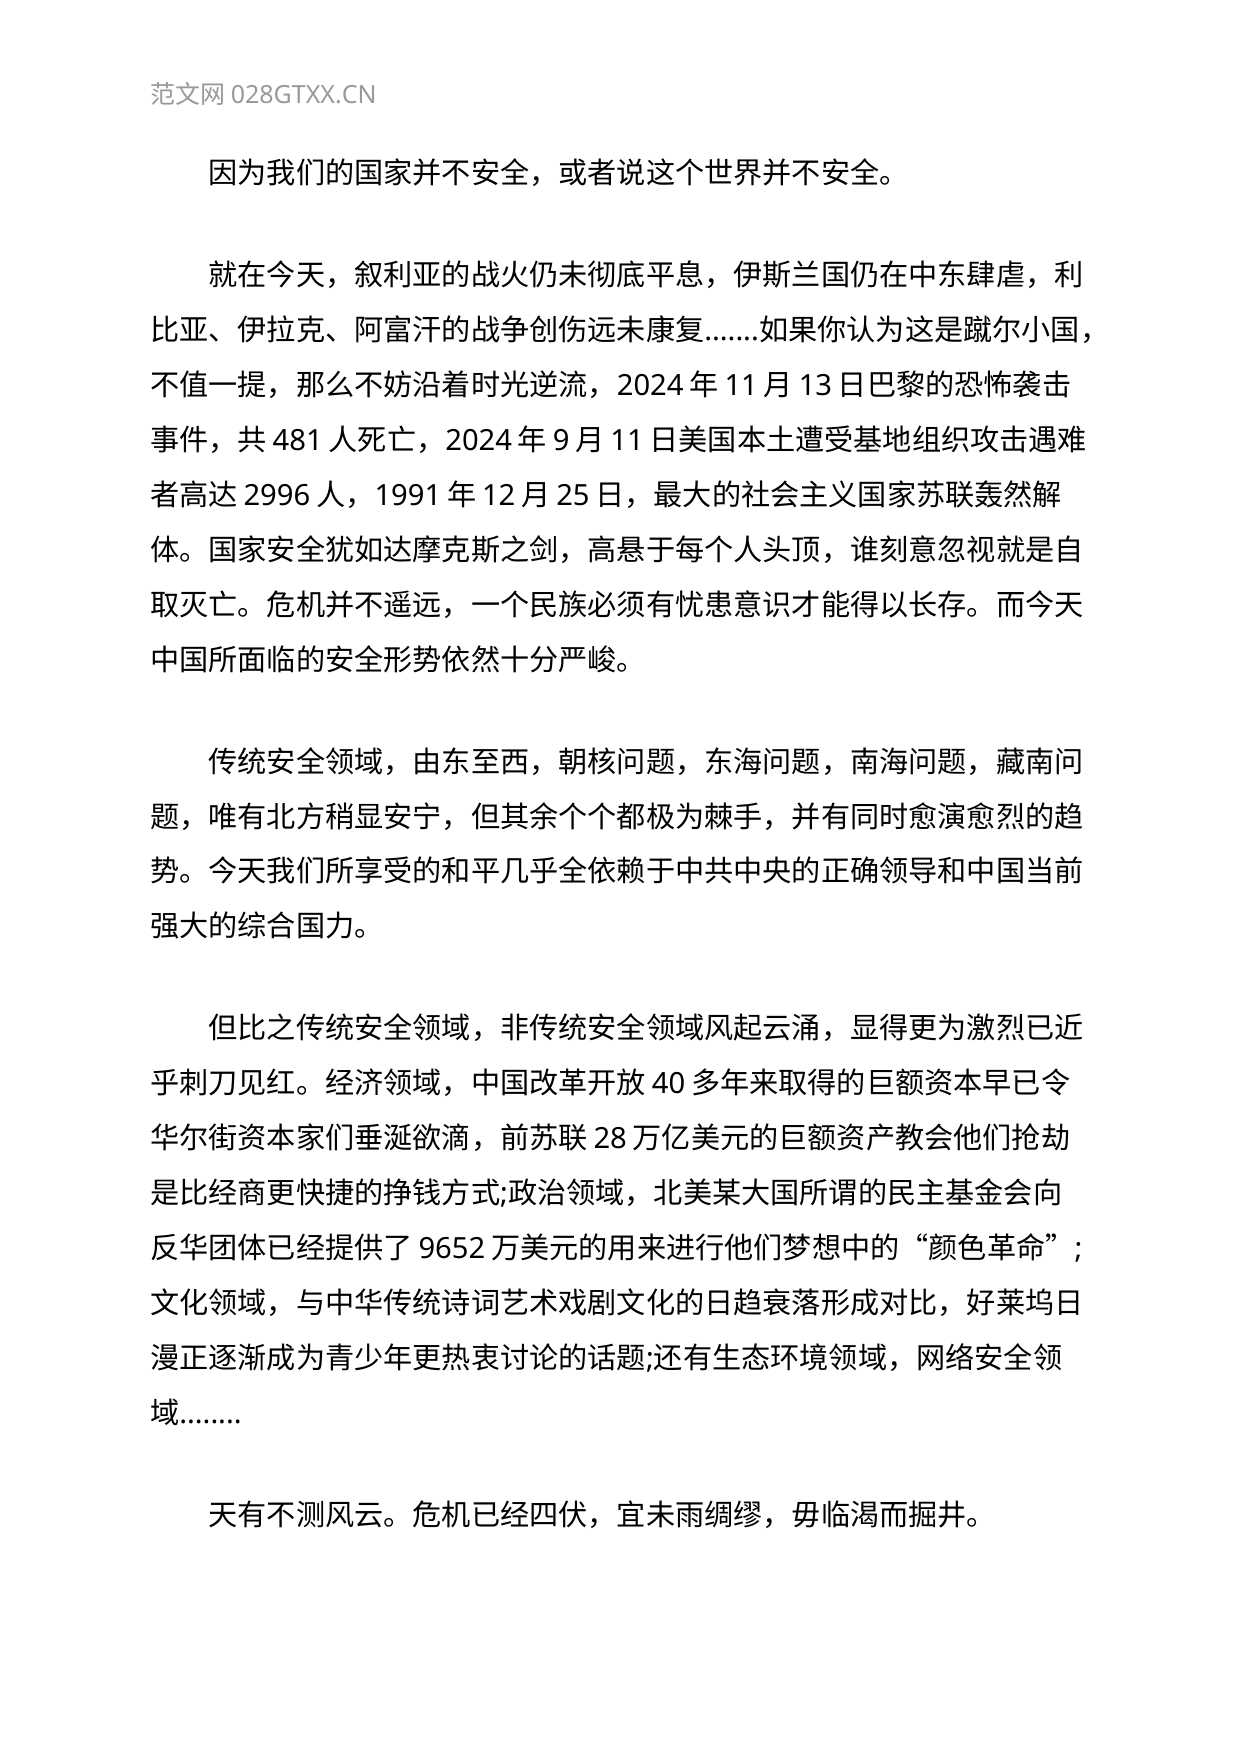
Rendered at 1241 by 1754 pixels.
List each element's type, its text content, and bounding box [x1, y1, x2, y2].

text 天有不测风云。危机已经四伏，宜未雨绸缪，毋临渴而掘井。 [150, 1491, 1090, 1534]
text 传统安全领域，由东至西，朝核问题，东海问题，南海问题，藏南问题，唯有北方稍显安宁，但其余个个都极为棘手，并有同时愈演愈烈的趋势。今天我们所享受的和平几乎全依赖于中共中央的正确领导和中国当前强大的综合国力。 [150, 738, 1090, 945]
text 就在今天，叙利亚的战火仍未彻底平息，伊斯兰国仍在中东肆虐，利比亚、伊拉克、阿富汗的战争创伤远未康复.......如果你认为这是蹴尔小国，不值一提，那么不妨沿着时光逆流，2024年11月13日巴黎的恐怖袭击事件，共481人死亡，2024年9月11日美国本土遭受基地组织攻击遇难者高达2996人，1991年12月25日，最大的社会主义国家苏联轰然解体。国家安全犹如达摩克斯之剑，高悬于每个人头顶，谁刻意忽视就是自取灭亡。危机并不遥远，一个民族必须有忧患意识才能得以长存。而今天中国所面临的安全形势依然十分严峻。 [150, 252, 1090, 679]
text 但比之传统安全领域，非传统安全领域风起云涌，显得更为激烈已近乎刺刀见红。经济领域，中国改革开放40多年来取得的巨额资本早已令华尔街资本家们垂涎欲滴，前苏联28万亿美元的巨额资产教会他们抢劫是比经商更快捷的挣钱方式;政治领域，北美某大国所谓的民主基金会向反华团体已经提供了9652万美元的用来进行他们梦想中的“颜色革命”;文化领域，与中华传统诗词艺术戏剧文化的日趋衰落形成对比，好莱坞日漫正逐渐成为青少年更热衷讨论的话题;还有生态环境领域，网络安全领域........ [150, 1005, 1090, 1432]
text 因为我们的国家并不安全，或者说这个世界并不安全。 [150, 150, 1090, 192]
